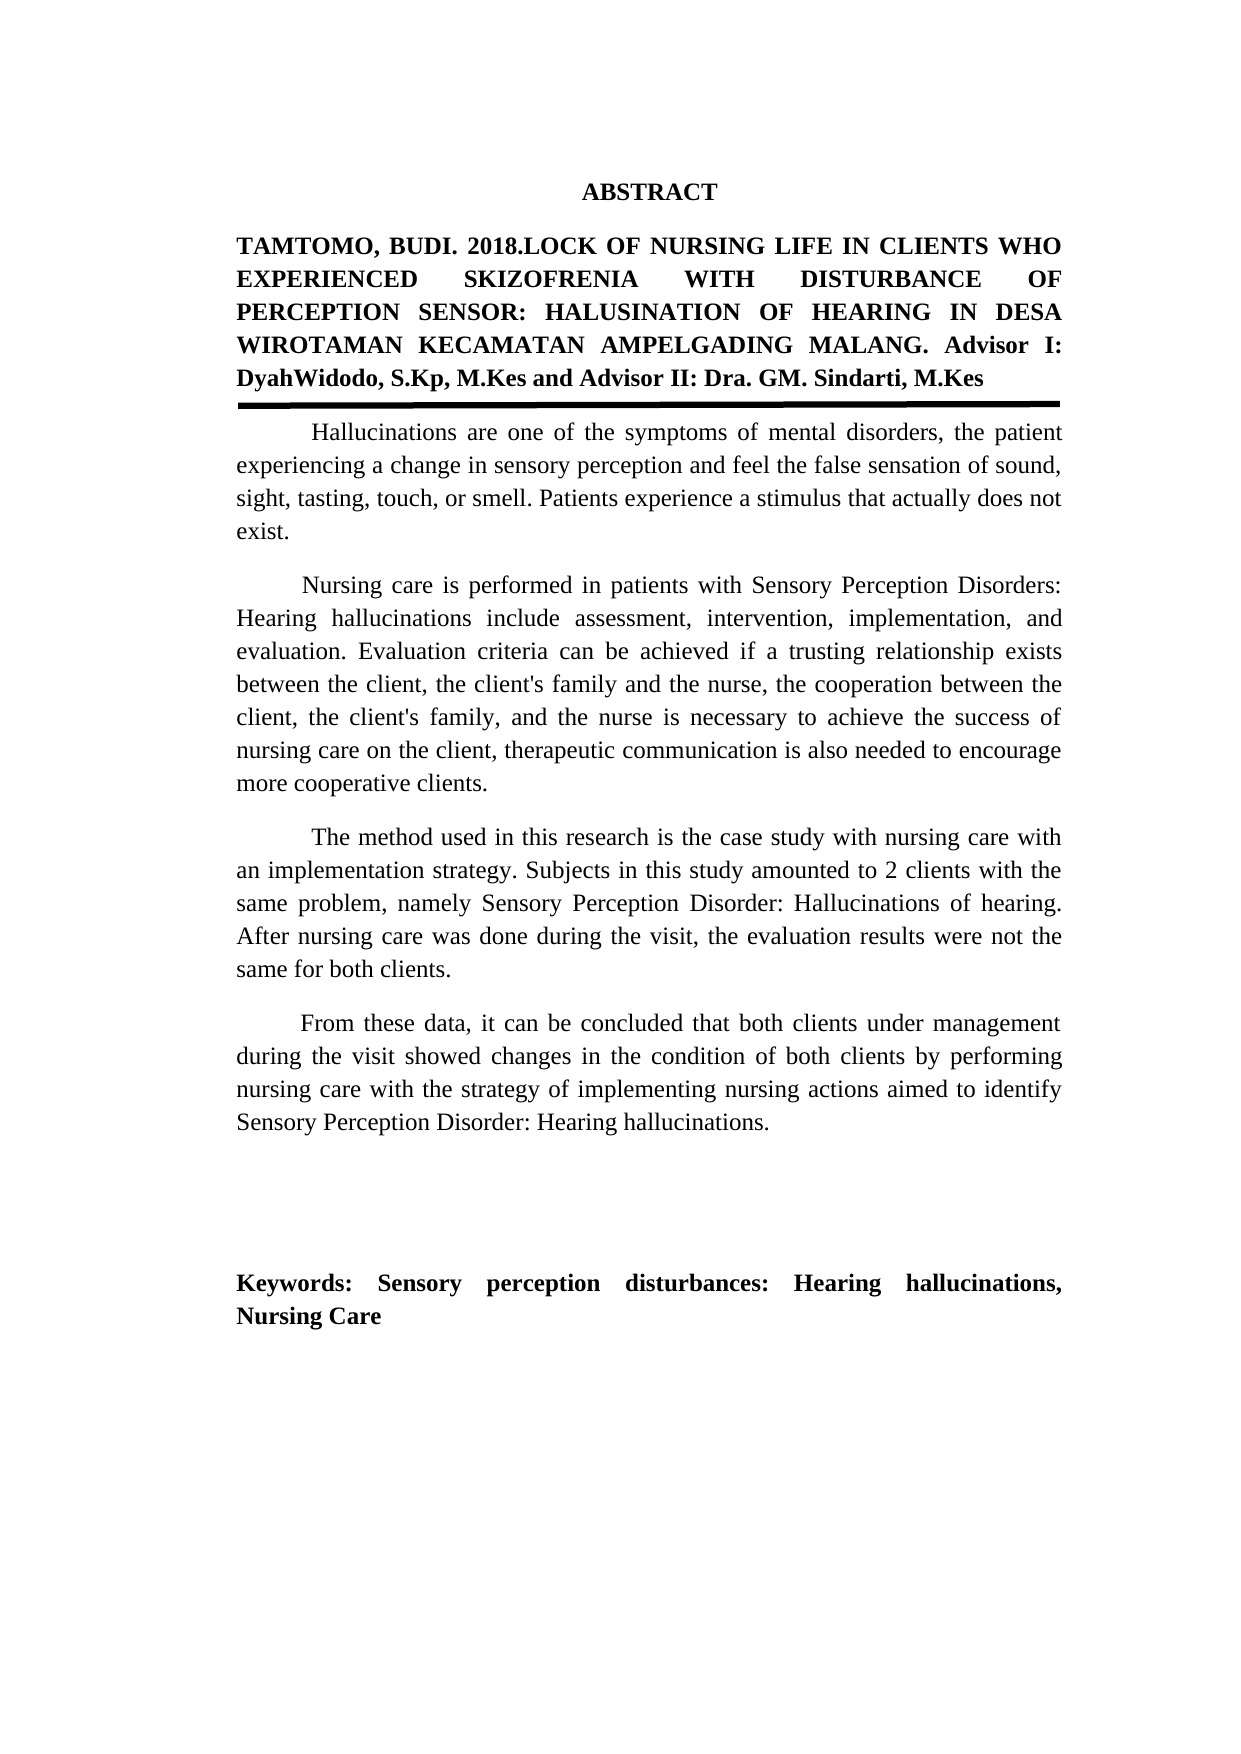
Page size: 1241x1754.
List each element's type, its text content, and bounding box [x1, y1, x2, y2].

text ABSTRACT [236, 177, 1063, 206]
text TAMTOMO, BUDI. 2018.LOCK OF NURSING LIFE IN CLIENTS WHO EXPERIENCED SKIZOFRENIA WITH DISTURBANCE OF PERCEPTION SENSOR: HALUSINATION OF HEARING IN DESA WIROTAMAN KECAMATAN AMPELGADING MALANG. Advisor I: DyahWidodo, S.Kp, M.Kes and Advisor II: Dra. GM. Sindarti, M.Kes [236, 231, 1063, 392]
text Nursing care is performed in patients with Sensory Perception Disorders: Hearing hallucinations include assessment, intervention, implementation, and evaluation. Evaluation criteria can be achieved if a trusting relationship exists between the client, the client's family and the nurse, the cooperation between the client, the client's family, and the nurse is necessary to achieve the success of nursing care on the client, therapeutic communication is also needed to encourage more cooperative clients. [236, 570, 1063, 797]
text Hallucinations are one of the symptoms of mental disorders, the patient experiencing a change in sensory perception and feel the false sensation of sound, sight, tasting, touch, or smell. Patients experience a stimulus that actually does not exist. [236, 417, 1063, 545]
text Keywords: Sensory perception disturbances: Hearing hallucinations, Nursing Care [236, 1268, 1063, 1330]
text The method used in this research is the case study with nursing care with an implementation strategy. Subjects in this study amounted to 2 clients with the same problem, namely Sensory Perception Disorder: Hallucinations of hearing. After nursing care was done during the visit, the evaluation results were not the same for both clients. [236, 822, 1063, 983]
text From these data, it can be concluded that both clients under management during the visit showed changes in the condition of both clients by performing nursing care with the strategy of implementing nursing actions aimed to identify Sensory Perception Disorder: Hearing hallucinations. [236, 1008, 1063, 1136]
